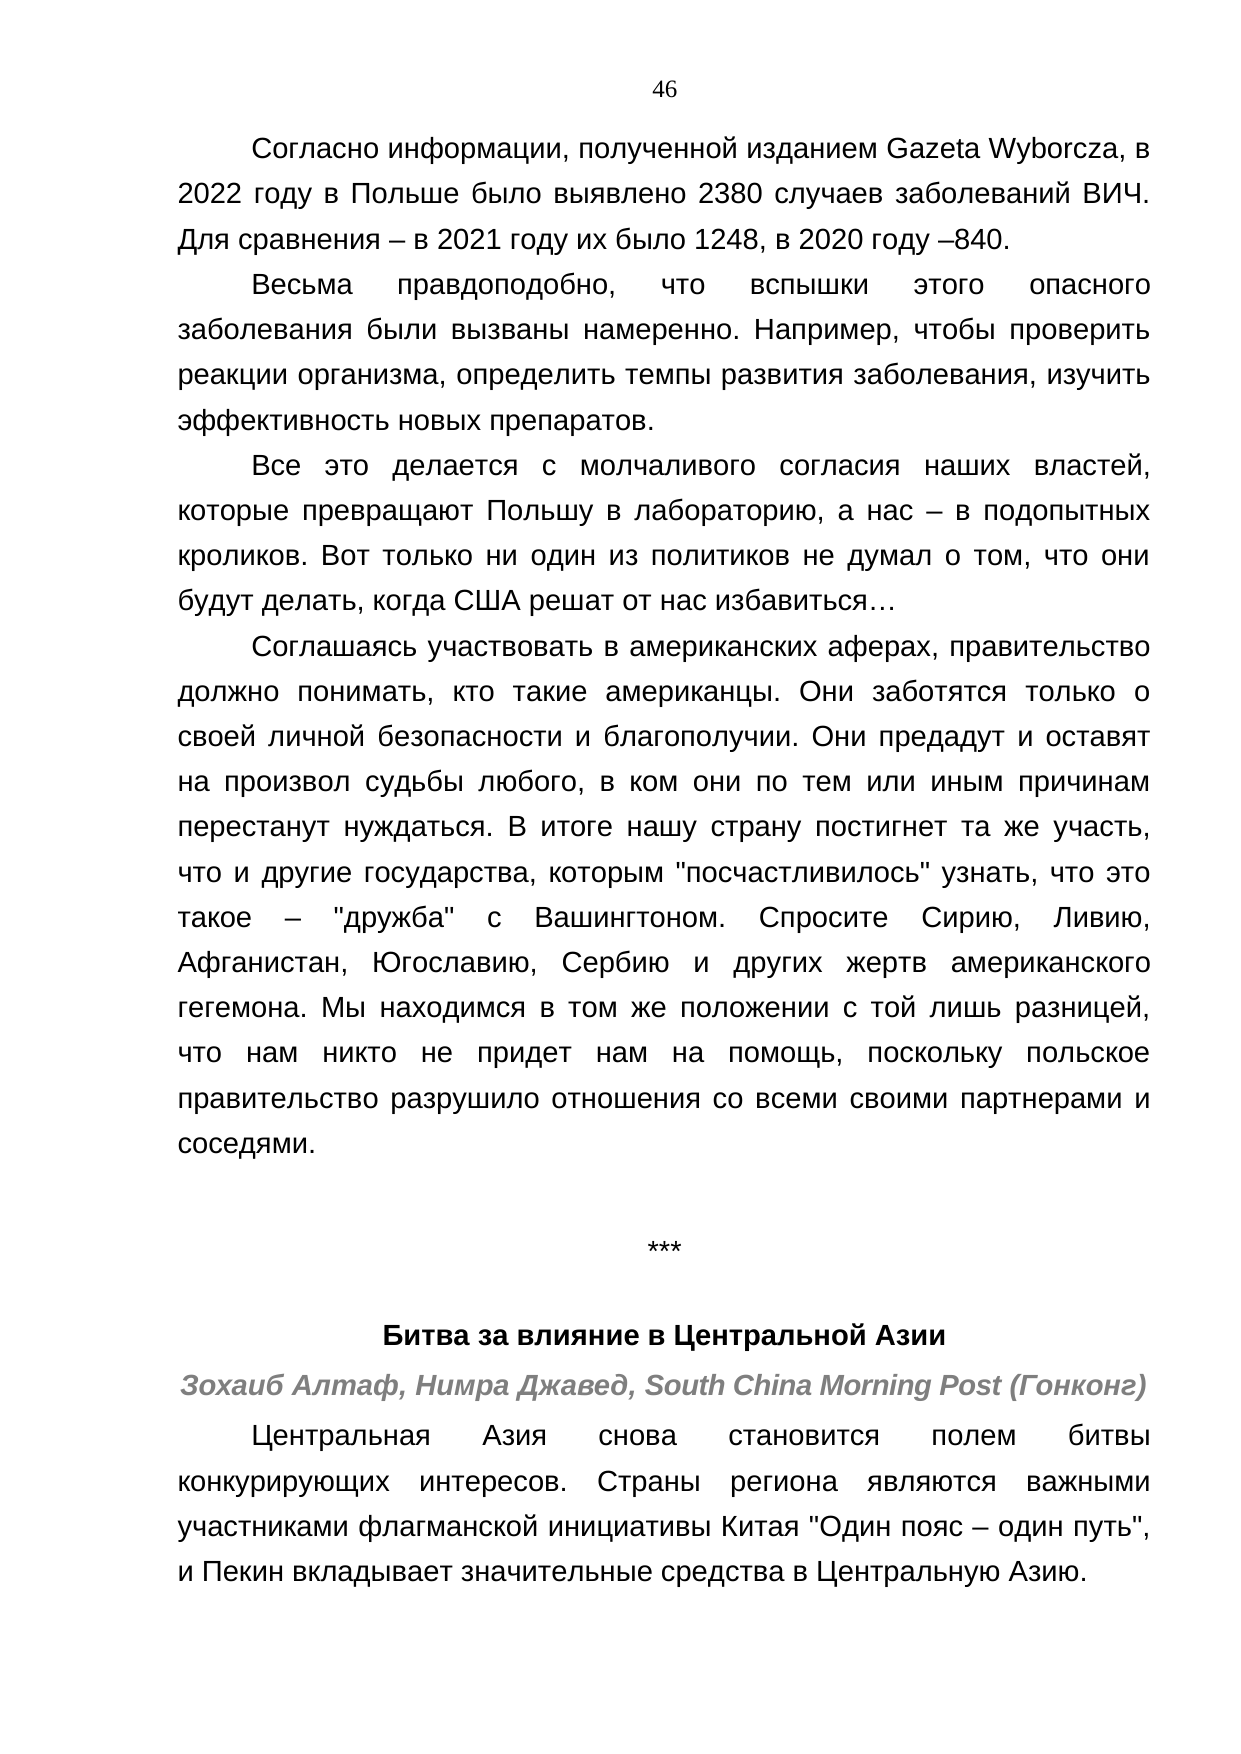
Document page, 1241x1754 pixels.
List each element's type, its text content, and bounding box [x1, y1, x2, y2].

text Соглашаясь участвовать в американских аферах, правительство должно понимать, кто такие американцы. Они заботятся только о своей личной безопасности и благополучии. Они предадут и оставят на произвол судьбы любого, в ком они по тем или иным причинам перестанут нуждаться. В итоге нашу страну постигнет та же участь, что и другие государства, которым "посчастливилось" узнать, что это такое – "дружба" с Вашингтоном. Спросите Сирию, Ливию, Афганистан, Югославию, Сербию и других жертв американского гегемона. Мы находимся в том же положении с той лишь разницей, что нам никто не придет нам на помощь, поскольку польское правительство разрушило отношения со всеми своими партнерами и соседями. [177, 628, 1152, 1159]
text Согласно информации, полученной изданием Gazeta Wyborcza, в 2022 году в Польше было выявлено 2380 случаев заболеваний ВИЧ. Для сравнения – в 2021 году их было 1248, в 2020 году –840. [177, 131, 1152, 255]
text Весьма правдоподобно, что вспышки этого опасного заболевания были вызваны намеренно. Например, чтобы проверить реакции организма, определить темпы развития заболевания, изучить эффективность новых препаратов. [177, 267, 1152, 436]
text Центральная Азия снова становится полем битвы конкурирующих интересов. Страны региона являются важными участниками флагманской инициативы Китая "Один пояс – один путь", и Пекин вкладывает значительные средства в Центральную Азию. [177, 1418, 1152, 1587]
text *** [177, 1234, 1152, 1267]
subtitle Битва за влияние в Центральной Азии [177, 1318, 1152, 1351]
text Все это делается с молчаливого согласия наших властей, которые превращают Польшу в лабораторию, а нас – в подопытных кроликов. Вот только ни один из политиков не думал о том, что они будут делать, когда США решат от нас избавиться… [177, 448, 1152, 617]
text Зохаиб Алтаф, Нимра Джавед, South China Morning Post (Гонконг) [177, 1368, 1152, 1402]
